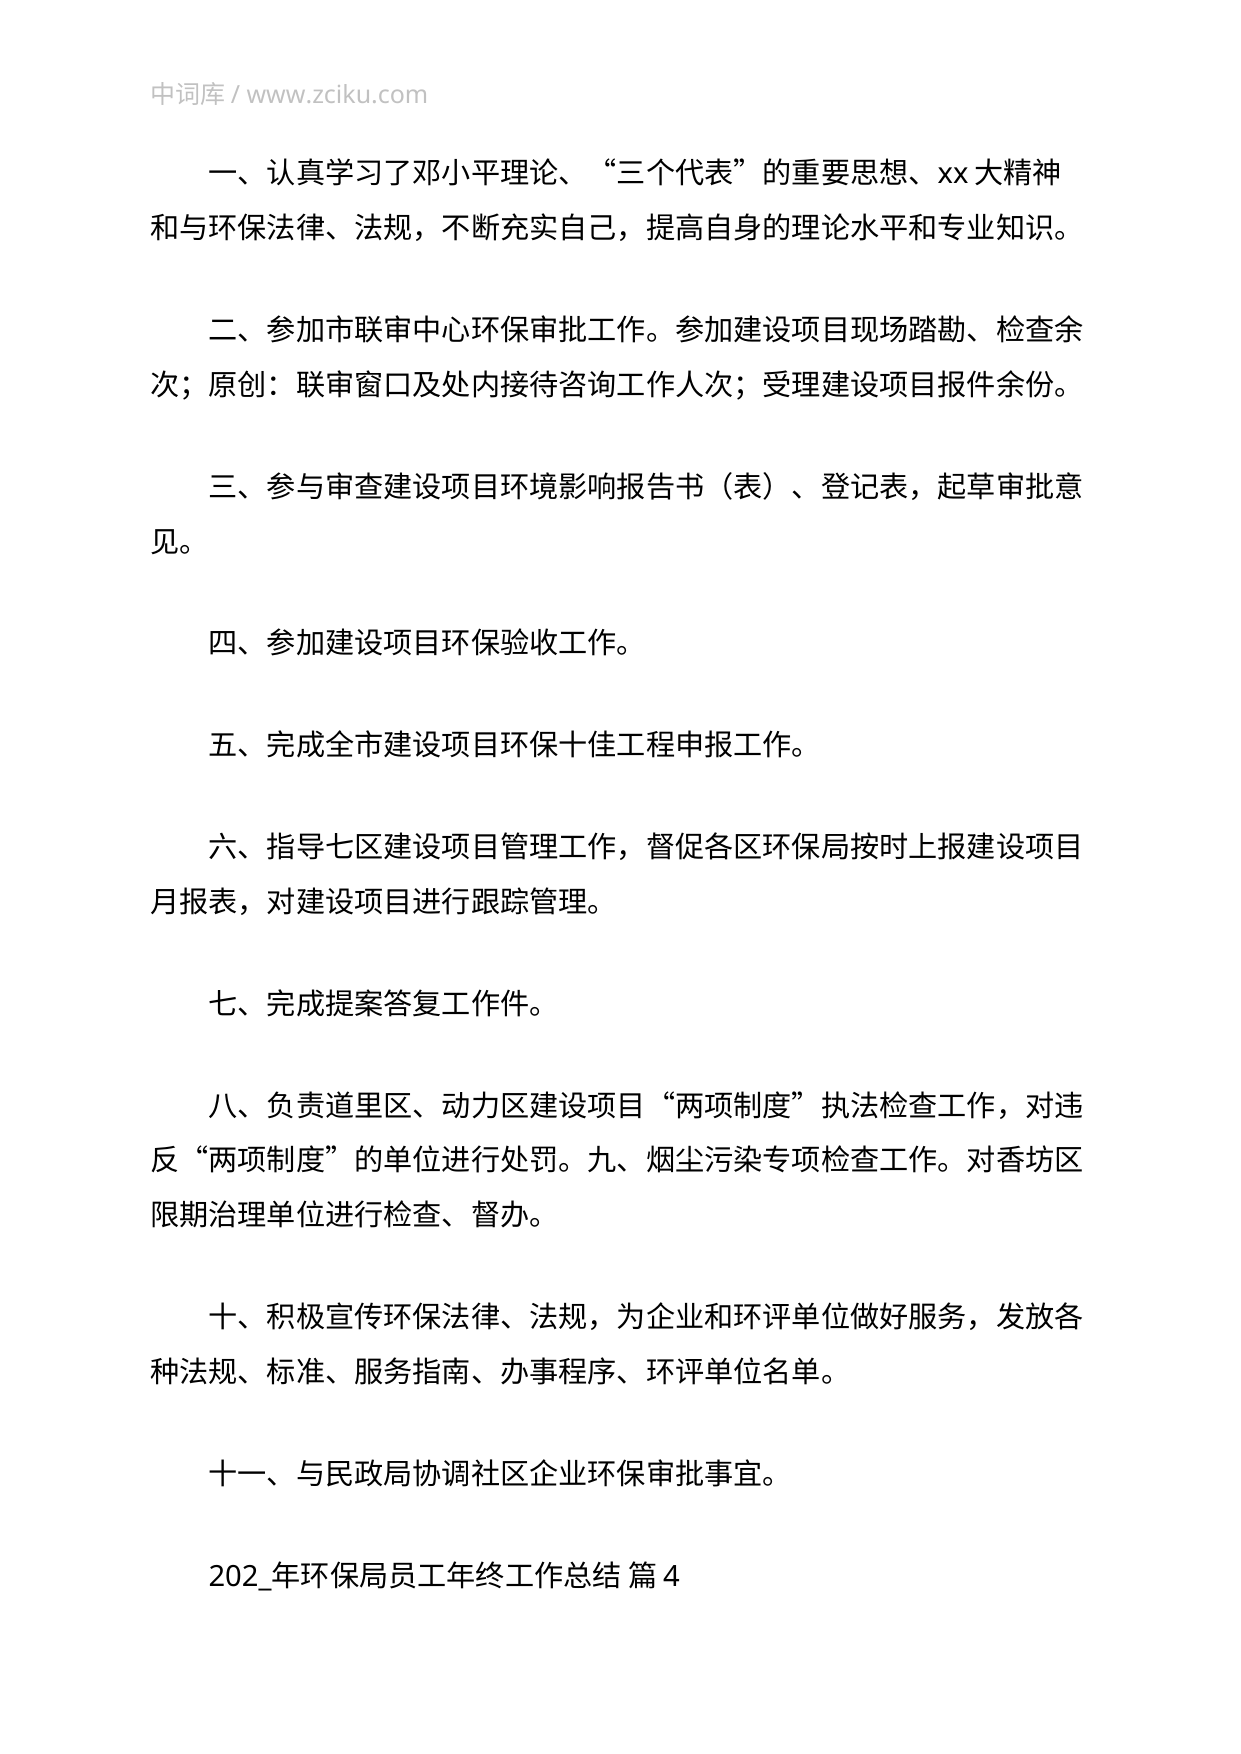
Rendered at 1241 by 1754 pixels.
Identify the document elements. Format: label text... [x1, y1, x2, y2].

text 七、完成提案答复工作件。 [150, 980, 1090, 1023]
text 三、参与审查建设项目环境影响报告书（表）、登记表，起草审批意见。 [150, 463, 1090, 561]
text 二、参加市联审中心环保审批工作。参加建设项目现场踏勘、检查余次；原创：联审窗口及处内接待咨询工作人次；受理建设项目报件余份。 [150, 307, 1090, 404]
text 八、负责道里区、动力区建设项目“两项制度”执法检查工作，对违反“两项制度”的单位进行处罚。九、烟尘污染专项检查工作。对香坊区限期治理单位进行检查、督办。 [150, 1082, 1090, 1234]
text 一、认真学习了邓小平理论、“三个代表”的重要思想、xx大精神和与环保法律、法规，不断充实自己，提高自身的理论水平和专业知识。 [150, 150, 1090, 247]
text 202_年环保局员工年终工作总结 篇4 [150, 1552, 1090, 1594]
text 六、指导七区建设项目管理工作，督促各区环保局按时上报建设项目月报表，对建设项目进行跟踪管理。 [150, 824, 1090, 921]
text 十、积极宣传环保法律、法规，为企业和环评单位做好服务，发放各种法规、标准、服务指南、办事程序、环评单位名单。 [150, 1294, 1090, 1391]
text 五、完成全市建设项目环保十佳工程申报工作。 [150, 722, 1090, 764]
text 四、参加建设项目环保验收工作。 [150, 620, 1090, 662]
text 十一、与民政局协调社区企业环保审批事宜。 [150, 1450, 1090, 1493]
